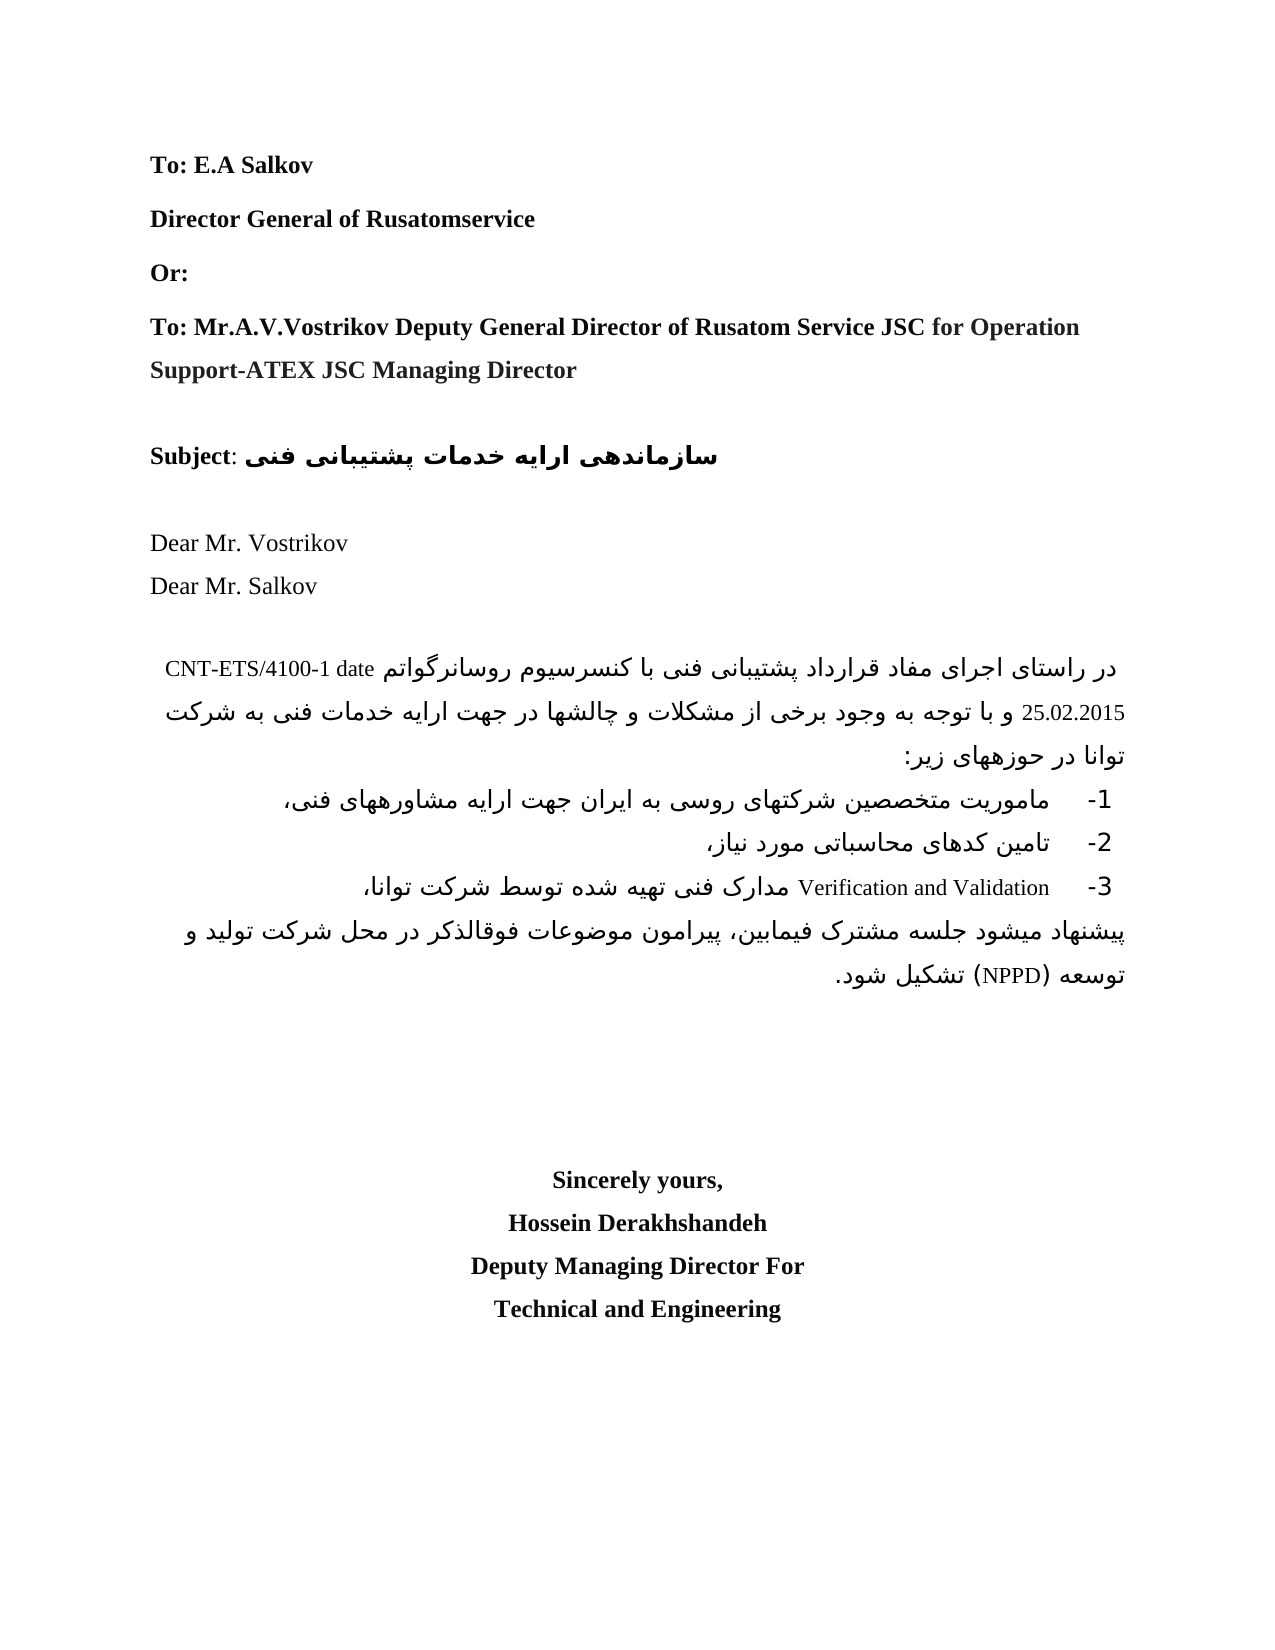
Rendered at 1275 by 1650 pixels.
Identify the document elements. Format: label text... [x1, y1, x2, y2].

text To: E.A Salkov [150, 150, 1125, 179]
list ماموریت متخصصین شرکتهای روسی به ایران جهت ارایه مشاورههای فنی، [150, 785, 1087, 814]
text Or: [150, 258, 1125, 286]
text Dear Mr. Vostrikov [150, 528, 1125, 557]
text Subject: سازماندهی ارایه خدمات پشتیبانی فنی [150, 441, 1125, 470]
text Dear Mr. Salkov [150, 571, 1125, 600]
text پیشنهاد میشود جلسه مشترک فیمابین، پیرامون موضوعات فوقالذکر در محل شرکت تولید و توسعه (NPPD) تشکیل شود. [150, 916, 1125, 989]
text Deputy Managing Director For [150, 1251, 1125, 1280]
text Technical and Engineering [150, 1294, 1125, 1323]
list تامین کدهای محاسباتی مورد نیاز، [150, 829, 1087, 858]
text Hossein Derakhshandeh [150, 1208, 1125, 1237]
text Sincerely yours, [150, 1165, 1125, 1194]
text Director General of Rusatomservice [150, 204, 1125, 233]
text در راستای اجرای مفاد قرارداد پشتیبانی فنی با کنسرسیوم روسانرگواتم CNT-ETS/4100-1 date 25.02.2015 و با توجه به وجود برخی از مشکلات و چالشها در جهت ارایه خدمات فنی به شرکت توانا در حوزههای زیر: [150, 654, 1125, 770]
text To: Mr.A.V.Vostrikov Deputy General Director of Rusatom Service JSC for Operation Support-ATEX JSC Managing Director [150, 312, 1125, 383]
list Verification and Validation مدارک فنی تهیه شده توسط شرکت توانا، [150, 872, 1087, 902]
